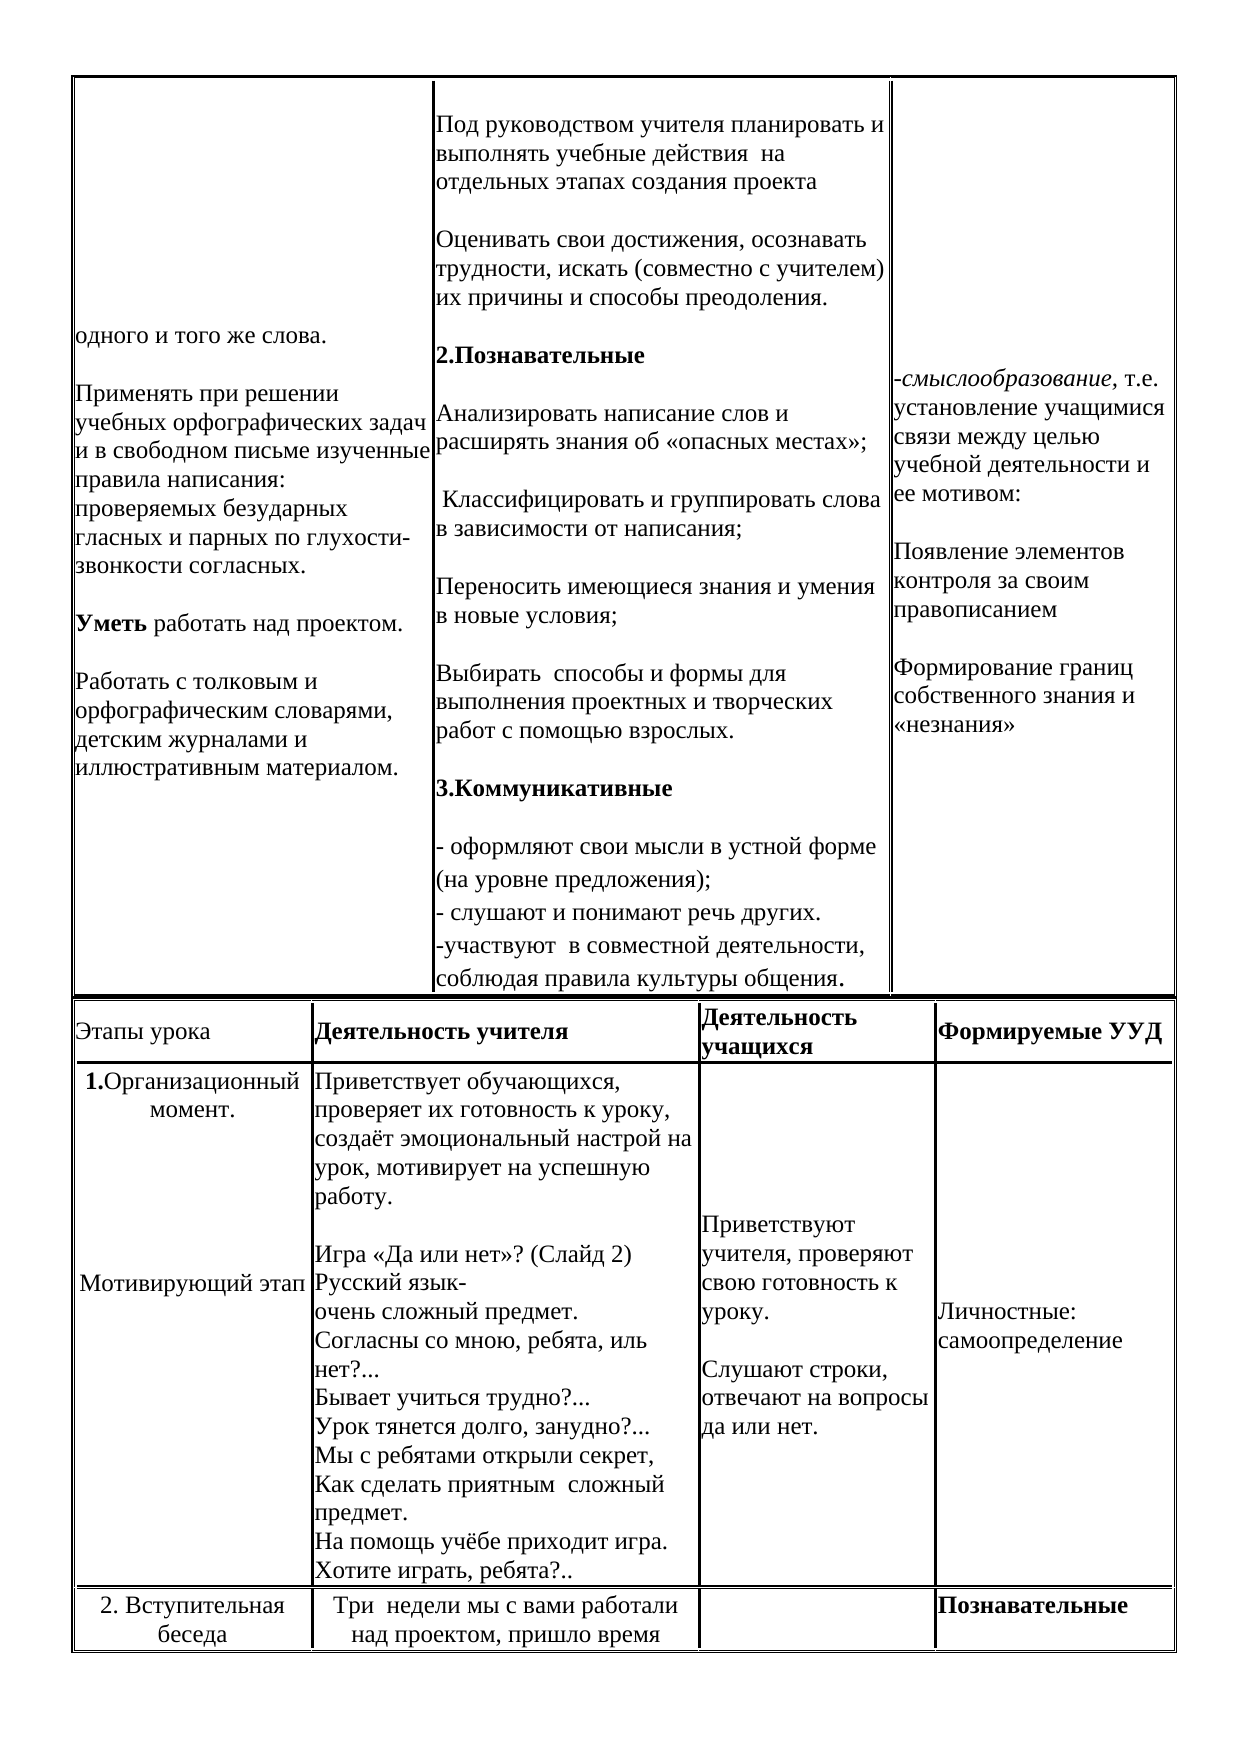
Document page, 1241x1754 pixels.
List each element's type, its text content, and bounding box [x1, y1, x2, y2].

table_cell Приветствуют учителя, проверяют свою готовность к уроку. Слушают строки, отвечают на вопросы да или нет. [701, 1064, 934, 1585]
table_header Этапы урока [75, 999, 312, 1061]
table_header Деятельность учащихся [699, 1001, 935, 1061]
table_cell 1.Организационный момент. Мотивирующий этап [75, 1061, 311, 1585]
table_header Формируемые УУД [935, 1001, 1174, 1061]
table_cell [75, 78, 433, 994]
table_header Деятельность учителя [312, 999, 699, 1061]
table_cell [75, 1585, 312, 1649]
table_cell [312, 1589, 699, 1649]
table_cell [433, 77, 891, 994]
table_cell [935, 1585, 1174, 1649]
table_cell Личностные: самоопределение [937, 1061, 1174, 1585]
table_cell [699, 1589, 935, 1649]
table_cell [891, 78, 1174, 994]
table_cell Приветствует обучающихся, проверяет их готовность к уроку, создаёт эмоциональный настрой на урок, мотивирует на успешную работу. Игра «Да или нет»? (Слайд 2) Русский язык- очень сложный предмет. Согласны со мною, ребята, иль нет?... Бывает учиться трудно?... Урок тянется долго, занудно?... Мы с ребятами открыли секрет, Как сделать приятным сложный предмет. На помощь учёбе приходит игра. Хотите играть, ребята?.. [314, 1064, 698, 1585]
